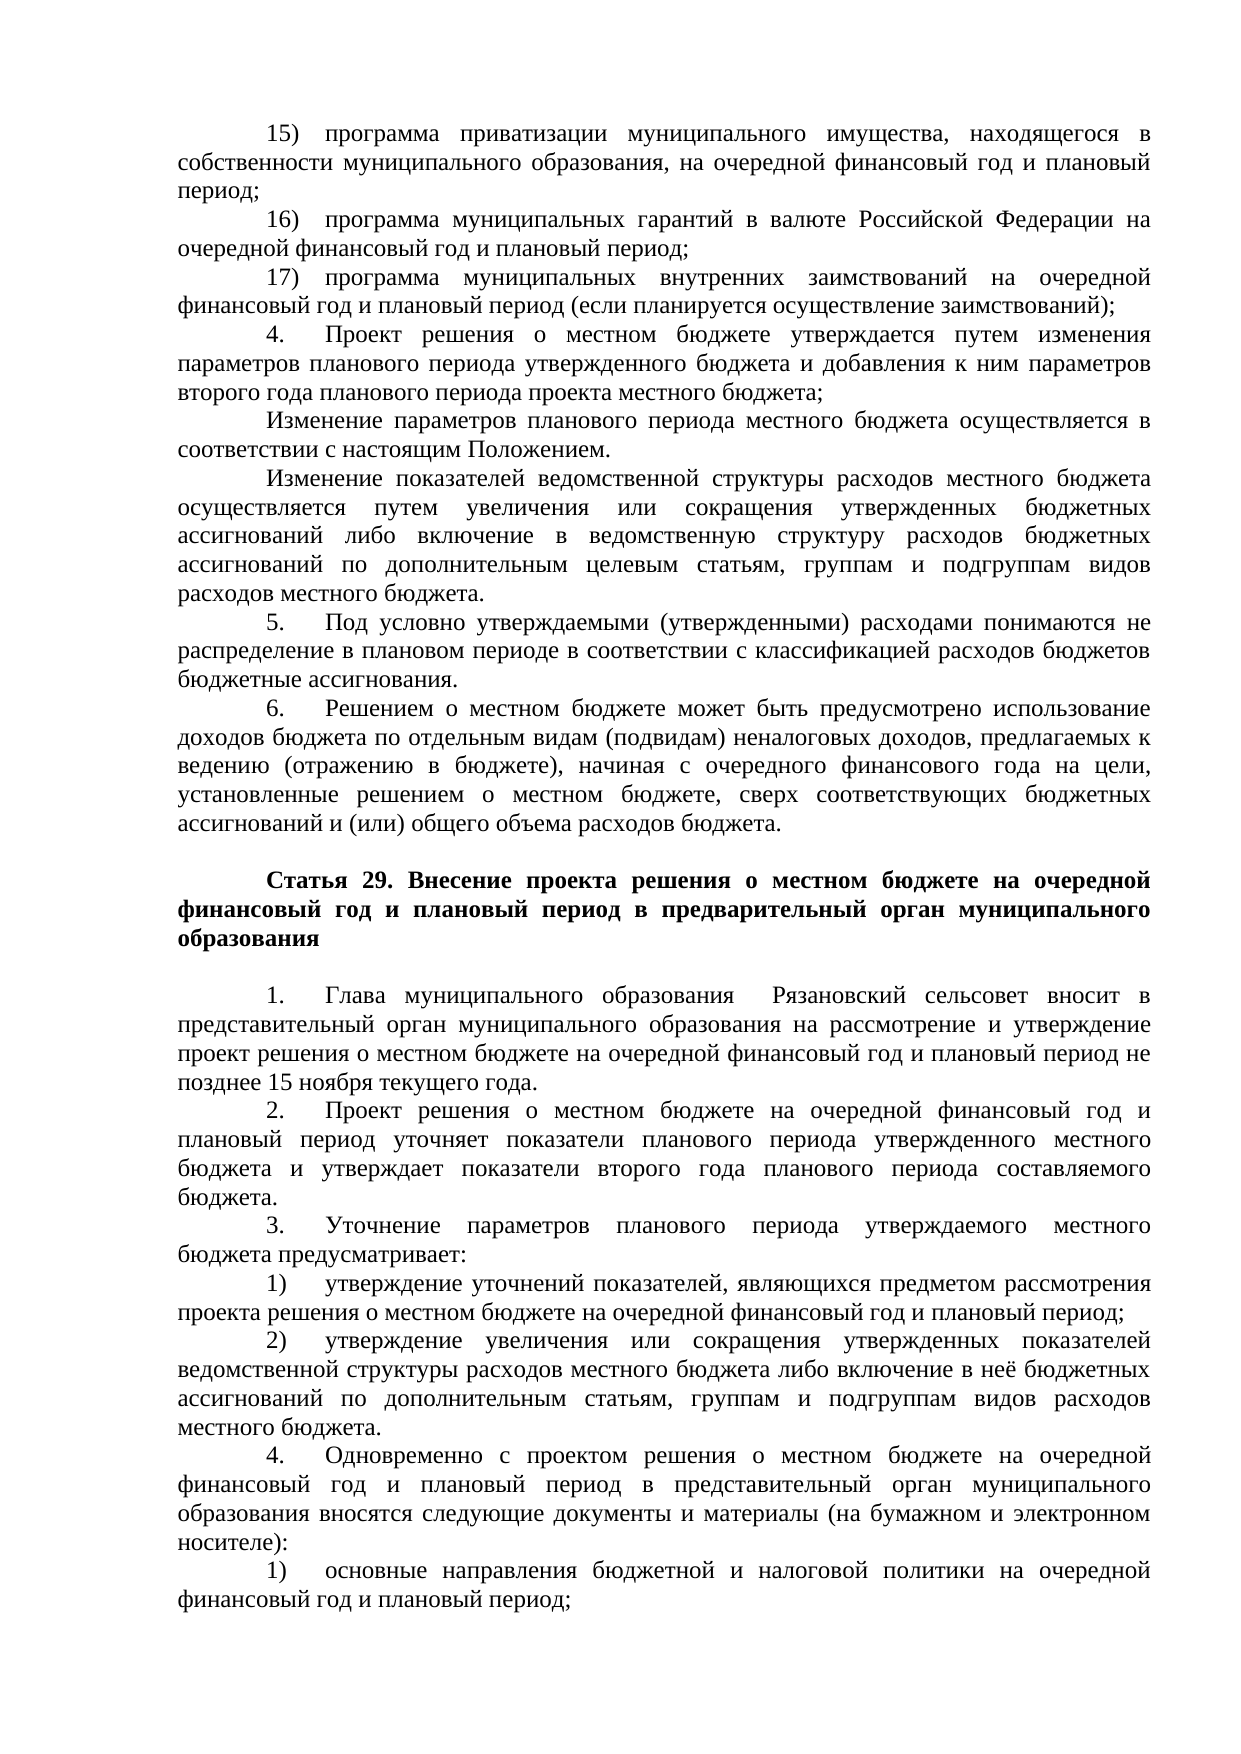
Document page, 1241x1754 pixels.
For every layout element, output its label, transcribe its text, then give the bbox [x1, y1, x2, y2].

list программа муниципальных гарантий в валюте Российской Федерации на очередной финансовый год и плановый период; [177, 204, 1152, 262]
list Проект решения о местном бюджете на очередной финансовый год и плановый период уточняет показатели планового периода утвержденного местного бюджета и утверждает показатели второго года планового периода составляемого бюджета. [177, 1096, 1152, 1211]
text Изменение параметров планового периода местного бюджета осуществляется в соответствии с настоящим Положением. [177, 406, 1152, 463]
list Решением о местном бюджете может быть предусмотрено использование доходов бюджета по отдельным видам (подвидам) неналоговых доходов, предлагаемых к ведению (отражению в бюджете), начиная с очередного финансового года на цели, установленные решением о местном бюджете, сверх соответствующих бюджетных ассигнований и (или) общего объема расходов бюджета. [177, 693, 1152, 837]
text Статья 29. Внесение проекта решения о местном бюджете на очередной финансовый год и плановый период в предварительный орган муниципального образования [177, 866, 1152, 952]
text Изменение показателей ведомственной структуры расходов местного бюджета осуществляется путем увеличения или сокращения утвержденных бюджетных ассигнований либо включение в ведомственную структуру расходов бюджетных ассигнований по дополнительным целевым статьям, группам и подгруппам видов расходов местного бюджета. [177, 463, 1152, 607]
list утверждение уточнений показателей, являющихся предметом рассмотрения проекта решения о местном бюджете на очередной финансовый год и плановый период; [177, 1268, 1152, 1326]
list Проект решения о местном бюджете утверждается путем изменения параметров планового периода утвержденного бюджета и добавления к ним параметров второго года планового периода проекта местного бюджета; [177, 319, 1152, 406]
list программа муниципальных внутренних заимствований на очередной финансовый год и плановый период (если планируется осуществление заимствований); [177, 262, 1152, 319]
list программа приватизации муниципального имущества, находящегося в собственности муниципального образования, на очередной финансовый год и плановый период; [177, 118, 1152, 204]
list Уточнение параметров планового периода утверждаемого местного бюджета предусматривает: [177, 1211, 1152, 1268]
list Под условно утверждаемыми (утвержденными) расходами понимаются не распределение в плановом периоде в соответствии с классификацией расходов бюджетов бюджетные ассигнования. [177, 607, 1152, 693]
list Глава муниципального образования Рязановский сельсовет вносит в представительный орган муниципального образования на рассмотрение и утверждение проект решения о местном бюджете на очередной финансовый год и плановый период не позднее 15 ноября текущего года. [177, 981, 1152, 1096]
list основные направления бюджетной и налоговой политики на очередной финансовый год и плановый период; [177, 1556, 1152, 1613]
list Одновременно с проектом решения о местном бюджете на очередной финансовый год и плановый период в представительный орган муниципального образования вносятся следующие документы и материалы (на бумажном и электронном носителе): [177, 1441, 1152, 1556]
list утверждение увеличения или сокращения утвержденных показателей ведомственной структуры расходов местного бюджета либо включение в неё бюджетных ассигнований по дополнительным статьям, группам и подгруппам видов расходов местного бюджета. [177, 1326, 1152, 1441]
